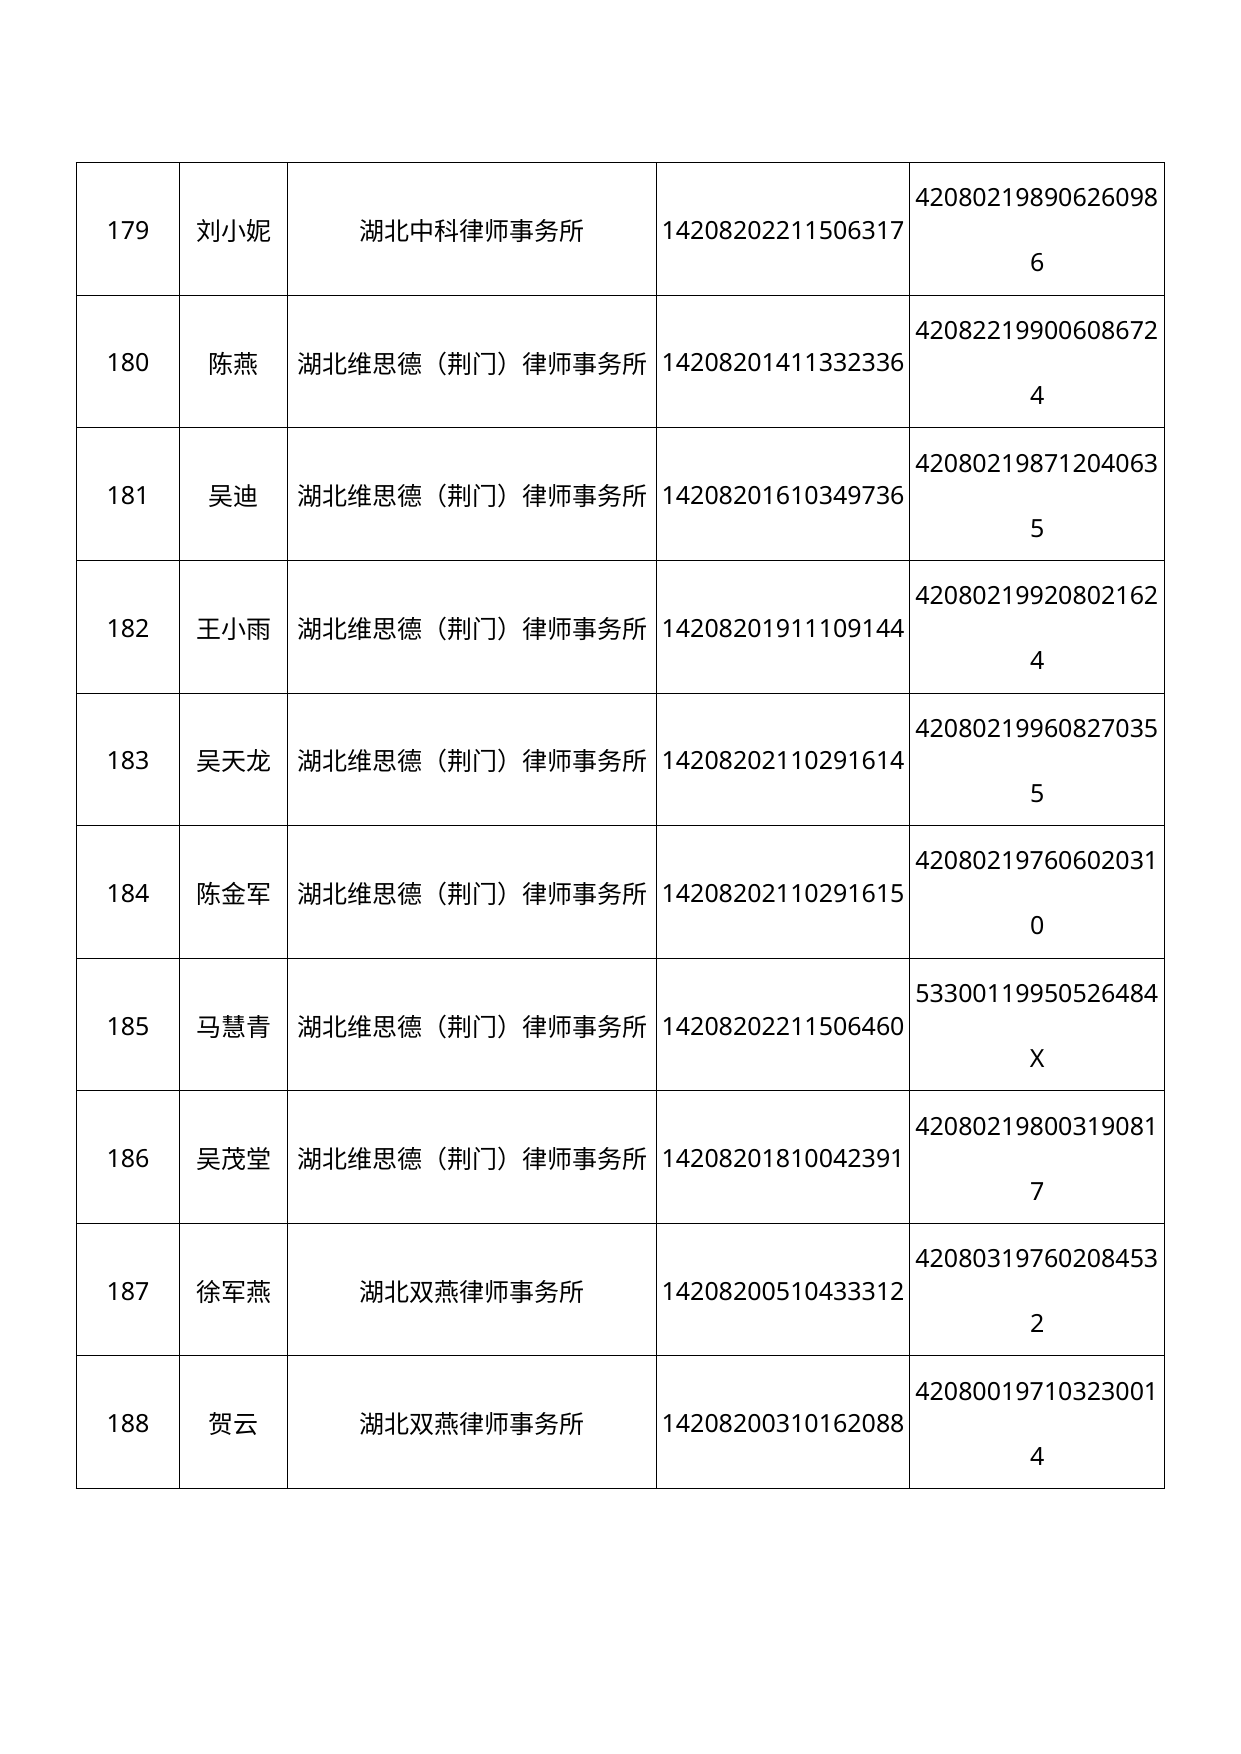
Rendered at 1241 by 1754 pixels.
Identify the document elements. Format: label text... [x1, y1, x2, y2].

table_cell 陈燕 [180, 296, 287, 427]
table_cell 420822199006086724 [910, 296, 1164, 427]
table_cell 马慧青 [180, 959, 287, 1090]
table_cell 14208201810042391 [657, 1091, 909, 1223]
table_cell 185 [77, 959, 179, 1090]
table_cell 420802198712040635 [910, 428, 1164, 560]
table_cell 420803197602084532 [910, 1224, 1164, 1355]
table_cell 湖北维思德（荆门）律师事务所 [288, 826, 656, 958]
table_cell 420802198906260986 [910, 163, 1164, 294]
table_cell 179 [77, 163, 179, 294]
table_cell 吴天龙 [180, 694, 287, 825]
table_cell 陈金军 [180, 826, 287, 958]
table_cell 14208202211506460 [657, 959, 909, 1090]
table_cell 186 [77, 1091, 179, 1223]
table_cell 吴茂堂 [180, 1091, 287, 1223]
table_cell 吴迪 [180, 428, 287, 560]
table_cell 14208200510433312 [657, 1224, 909, 1355]
table_cell 刘小妮 [180, 163, 287, 294]
table_cell 182 [77, 561, 179, 692]
table_cell 187 [77, 1224, 179, 1355]
table_cell 14208202211506317 [657, 163, 909, 294]
table_cell 贺云 [180, 1356, 287, 1488]
table_cell 14208201610349736 [657, 428, 909, 560]
table_cell 湖北中科律师事务所 [288, 163, 656, 294]
table_cell 14208202110291614 [657, 694, 909, 825]
table_cell 湖北维思德（荆门）律师事务所 [288, 694, 656, 825]
table_cell 183 [77, 694, 179, 825]
table_cell 14208201911109144 [657, 561, 909, 692]
table_cell 湖北维思德（荆门）律师事务所 [288, 1091, 656, 1223]
table_cell 53300119950526484X [910, 959, 1164, 1090]
table_cell 180 [77, 296, 179, 427]
table_cell 湖北维思德（荆门）律师事务所 [288, 959, 656, 1090]
table_cell 188 [77, 1356, 179, 1488]
table_cell 181 [77, 428, 179, 560]
table_cell 420802198003190817 [910, 1091, 1164, 1223]
table_cell 420802199208021624 [910, 561, 1164, 692]
table_cell 湖北维思德（荆门）律师事务所 [288, 561, 656, 692]
table_cell 徐军燕 [180, 1224, 287, 1355]
table_cell 王小雨 [180, 561, 287, 692]
table_cell 湖北维思德（荆门）律师事务所 [288, 428, 656, 560]
table_cell 420802197606020310 [910, 826, 1164, 958]
table_cell 湖北维思德（荆门）律师事务所 [288, 296, 656, 427]
table_cell 420800197103230014 [910, 1356, 1164, 1488]
table_cell 14208201411332336 [657, 296, 909, 427]
table_cell 湖北双燕律师事务所 [288, 1356, 656, 1488]
table_cell 14208202110291615 [657, 826, 909, 958]
table_cell 420802199608270355 [910, 694, 1164, 825]
table_cell 湖北双燕律师事务所 [288, 1224, 656, 1355]
table_cell 14208200310162088 [657, 1356, 909, 1488]
table_cell 184 [77, 826, 179, 958]
